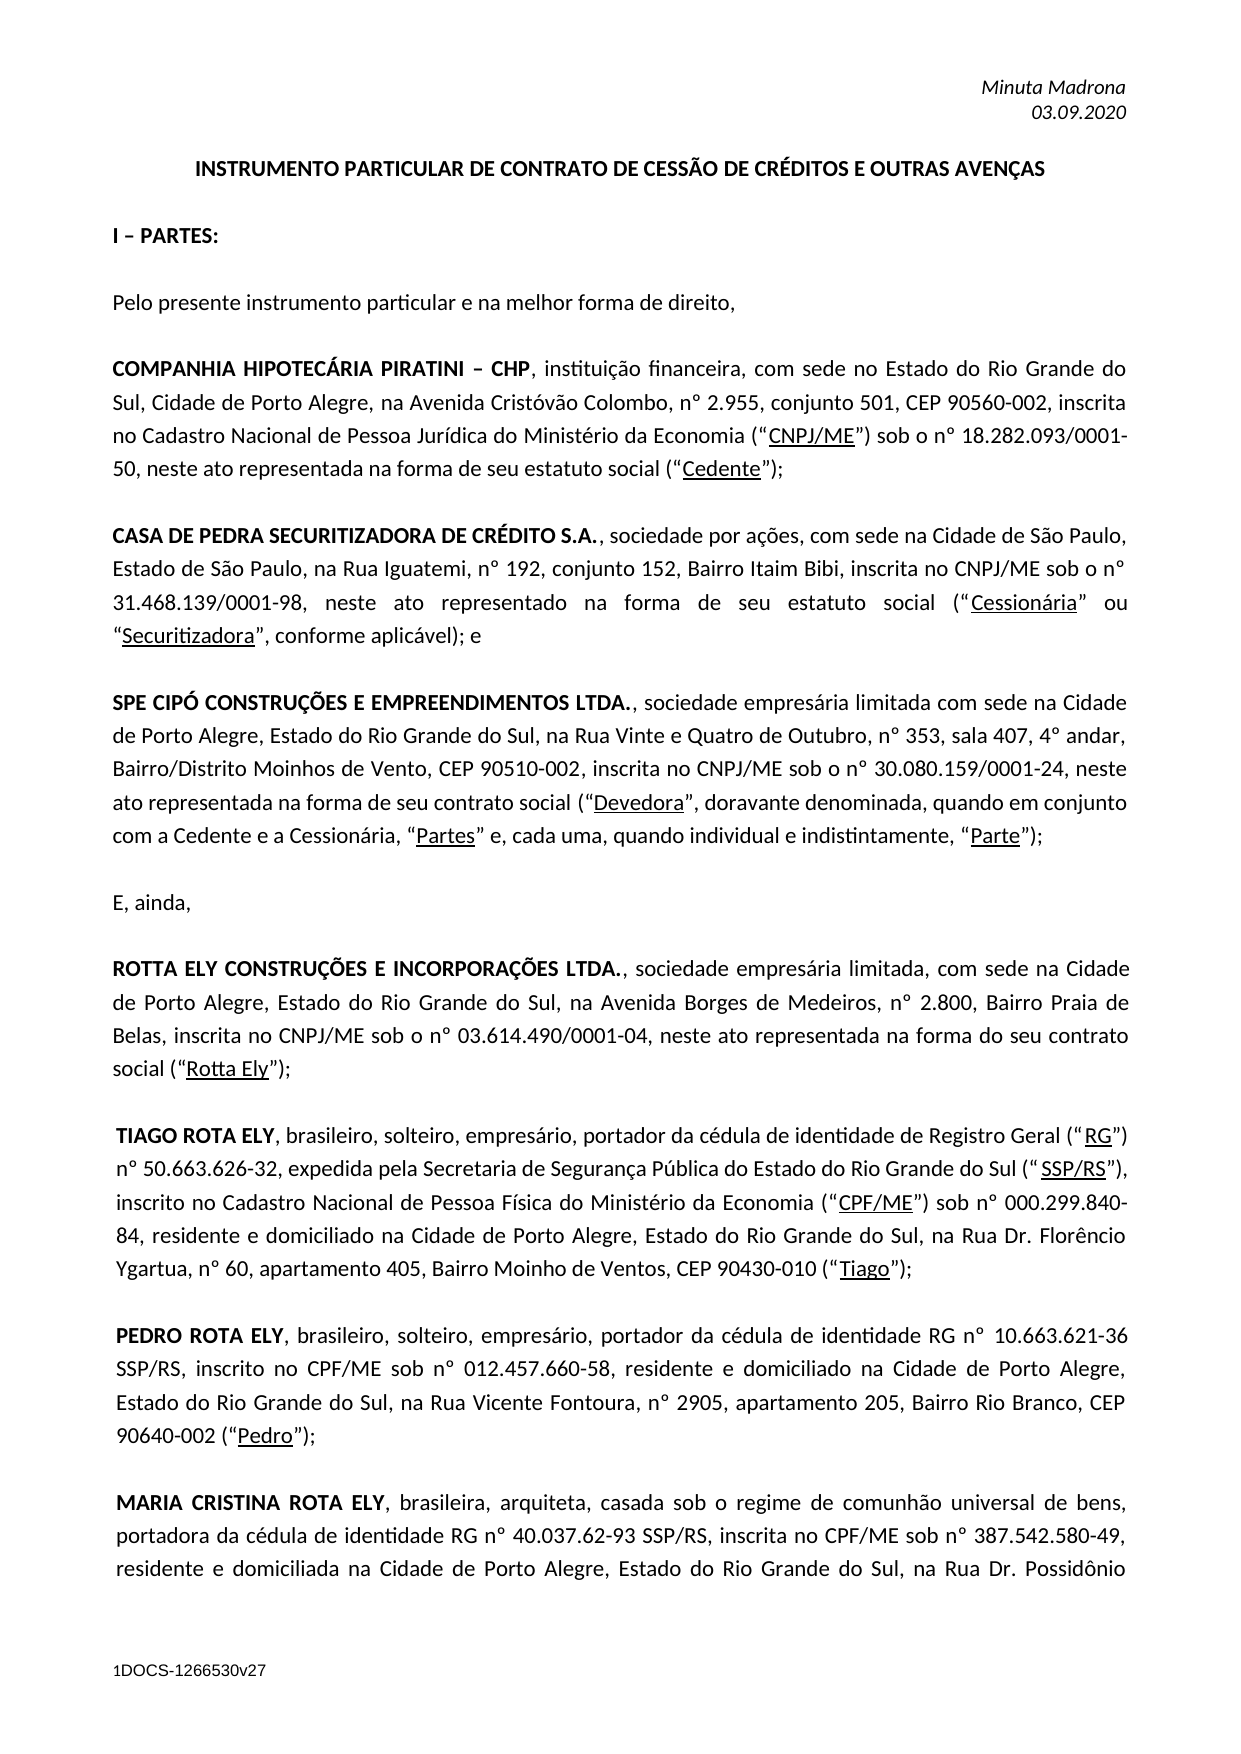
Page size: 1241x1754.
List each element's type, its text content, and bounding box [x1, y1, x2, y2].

text INSTRUMENTO PARTICULAR DE CONTRATO DE CESSÃO DE CRÉDITOS E OUTRAS AVENÇAS [112, 150, 1128, 183]
list TIAGO ROTA ELY, brasileiro, solteiro, empresário, portador da cédula de identidade de Registro Geral (“RG”) nº 50.663.626-32, expedida pela Secretaria de Segurança Pública do Estado do Rio Grande do Sul (“SSP/RS”), inscrito no Cadastro Nacional de Pessoa Física do Ministério da Economia (“CPF/ME”) sob nº 000.299.840-84, residente e domiciliado na Cidade de Porto Alegre, Estado do Rio Grande do Sul, na Rua Dr. Florêncio Ygartua, nº 60, apartamento 405, Bairro Moinho de Ventos, CEP 90430-010 (“Tiago”); [116, 1117, 1128, 1283]
subtitle I – PARTES: [112, 217, 1128, 250]
text COMPANHIA HIPOTECÁRIA PIRATINI – CHP, instituição financeira, com sede no Estado do Rio Grande do Sul, Cidade de Porto Alegre, na Avenida Cristóvão Colombo, nº 2.955, conjunto 501, CEP 90560-002, inscrita no Cadastro Nacional de Pessoa Jurídica do Ministério da Economia (“CNPJ/ME”) sob o nº 18.282.093/0001-50, neste ato representada na forma de seu estatuto social (“Cedente”); [112, 350, 1128, 483]
text Pelo presente instrumento particular e na melhor forma de direito, [112, 283, 1128, 317]
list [116, 1483, 1128, 1583]
list PEDRO ROTA ELY, brasileiro, solteiro, empresário, portador da cédula de identidade RG nº 10.663.621-36 SSP/RS, inscrito no CPF/ME sob nº 012.457.660-58, residente e domiciliado na Cidade de Porto Alegre, Estado do Rio Grande do Sul, na Rua Vicente Fontoura, nº 2905, apartamento 205, Bairro Rio Branco, CEP 90640-002 (“Pedro”); [116, 1317, 1128, 1450]
text SPE CIPÓ CONSTRUÇÕES E EMPREENDIMENTOS LTDA., sociedade empresária limitada com sede na Cidade de Porto Alegre, Estado do Rio Grande do Sul, na Rua Vinte e Quatro de Outubro, nº 353, sala 407, 4º andar, Bairro/Distrito Moinhos de Vento, CEP 90510-002, inscrita no CNPJ/ME sob o nº 30.080.159/0001-24, neste ato representada na forma de seu contrato social (“Devedora”, doravante denominada, quando em conjunto com a Cedente e a Cessionária, “Partes” e, cada uma, quando individual e indistintamente, “Parte”); [112, 683, 1128, 850]
text E, ainda, [112, 883, 1128, 917]
text CASA DE PEDRA SECURITIZADORA DE CRÉDITO S.A., sociedade por ações, com sede na Cidade de São Paulo, Estado de São Paulo, na Rua Iguatemi, nº 192, conjunto 152, Bairro Itaim Bibi, inscrita no CNPJ/ME sob o nº 31.468.139/0001-98, neste ato representado na forma de seu estatuto social (“Cessionária” ou “Securitizadora”, conforme aplicável); e [112, 517, 1128, 650]
text ROTTA ELY CONSTRUÇÕES E INCORPORAÇÕES LTDA., sociedade empresária limitada, com sede na Cidade de Porto Alegre, Estado do Rio Grande do Sul, na Avenida Borges de Medeiros, nº 2.800, Bairro Praia de Belas, inscrita no CNPJ/ME sob o nº 03.614.490/0001-04, neste ato representada na forma do seu contrato social (“Rotta Ely”); [112, 950, 1131, 1083]
